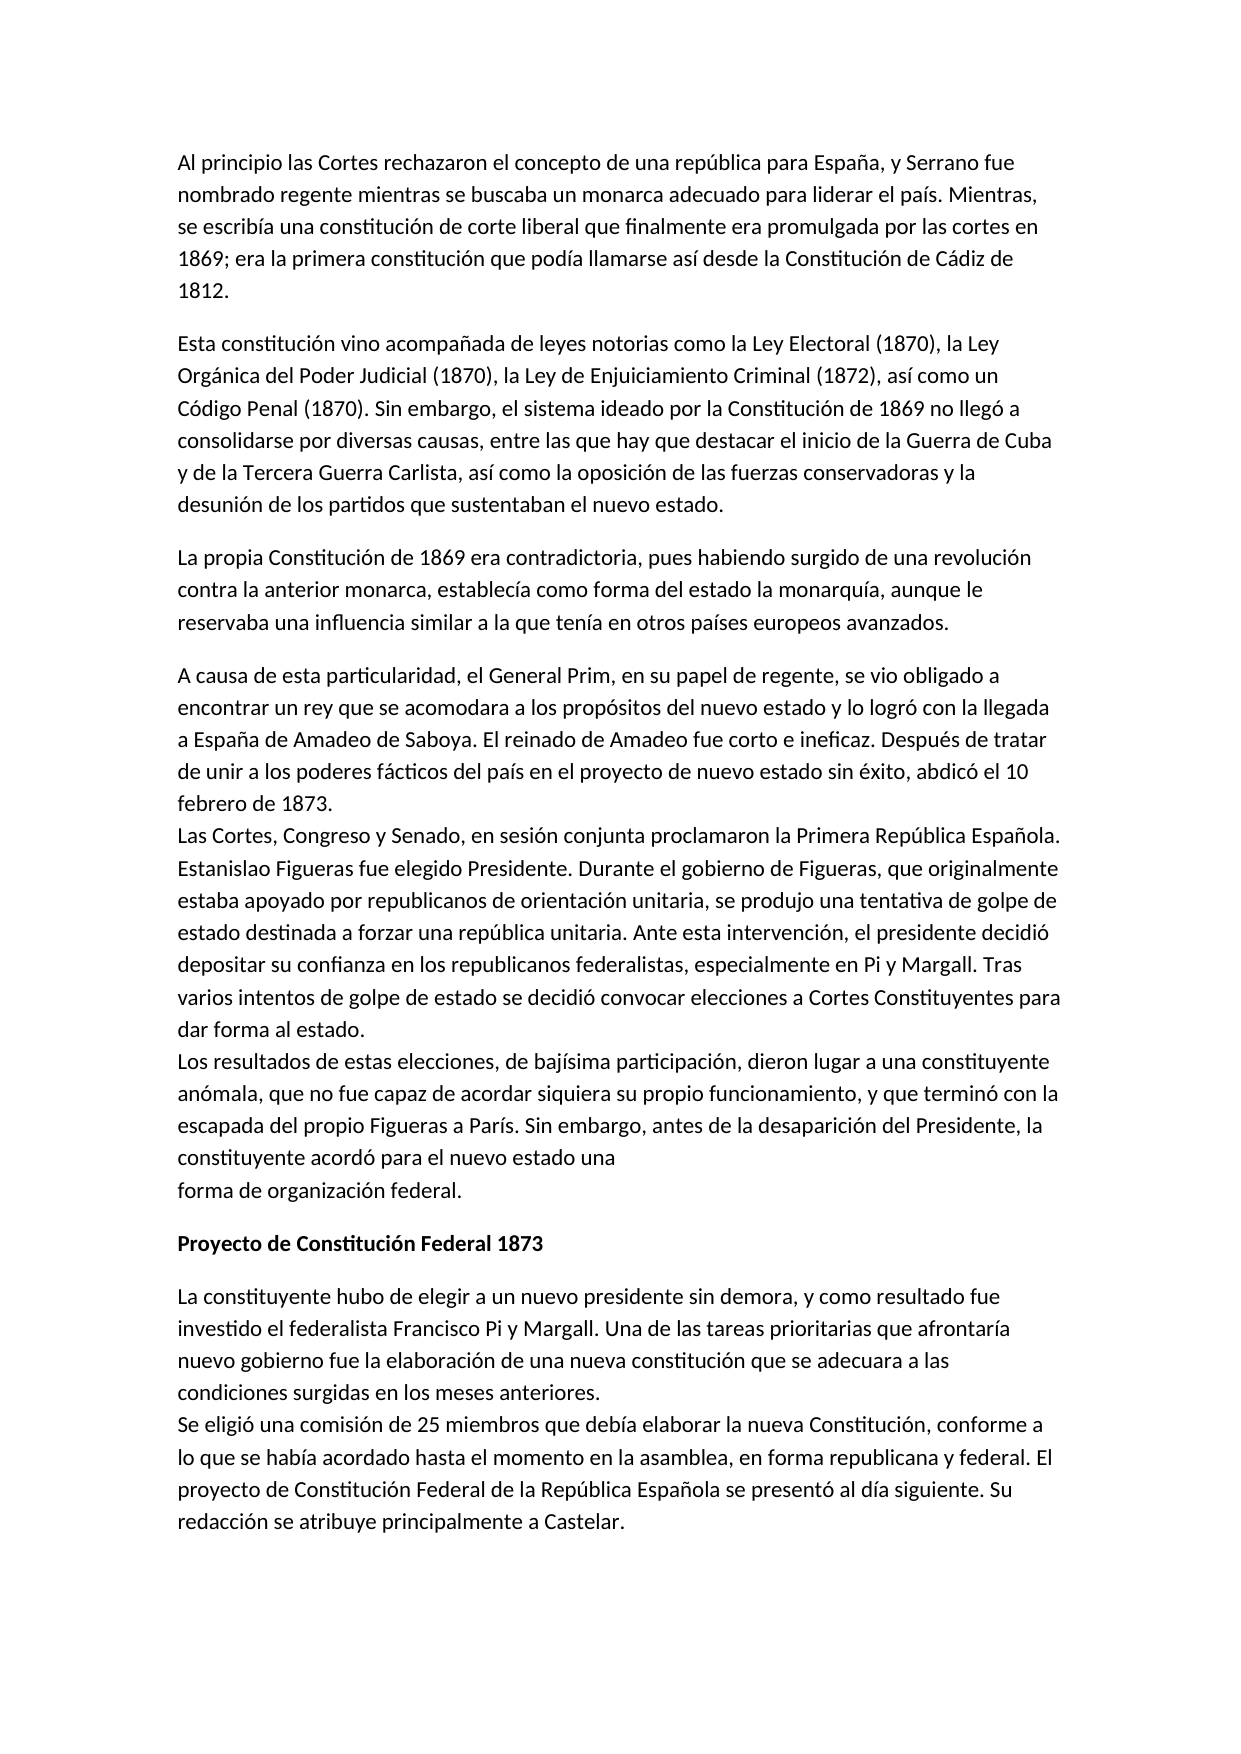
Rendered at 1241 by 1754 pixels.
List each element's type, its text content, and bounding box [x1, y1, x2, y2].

text Proyecto de Constitución Federal 1873 [177, 1229, 1063, 1257]
text La propia Constitución de 1869 era contradictoria, pues habiendo surgido de una revolución contra la anterior monarca, establecía como forma del estado la monarquía, aunque le reservaba una influencia similar a la que tenía en otros países europeos avanzados. [177, 543, 1063, 636]
text A causa de esta particularidad, el General Prim, en su papel de regente, se vio obligado a encontrar un rey que se acomodara a los propósitos del nuevo estado y lo logró con la llegada a España de Amadeo de Saboya. El reinado de Amadeo fue corto e ineficaz. Después de tratar de unir a los poderes fácticos del país en el proyecto de nuevo estado sin éxito, abdicó el 10 febrero de 1873. Las Cortes, Congreso y Senado, en sesión conjunta proclamaron la Primera República Española. Estanislao Figueras fue elegido Presidente. Durante el gobierno de Figueras, que originalmente estaba apoyado por republicanos de orientación unitaria, se produjo una tentativa de golpe de estado destinada a forzar una república unitaria. Ante esta intervención, el presidente decidió depositar su confianza en los republicanos federalistas, especialmente en Pi y Margall. Tras varios intentos de golpe de estado se decidió convocar elecciones a Cortes Constituyentes para dar forma al estado. Los resultados de estas elecciones, de bajísima participación, dieron lugar a una constituyente anómala, que no fue capaz de acordar siquiera su propio funcionamiento, y que terminó con la escapada del propio Figueras a París. Sin embargo, antes de la desaparición del Presidente, la constituyente acordó para el nuevo estado una forma de organización federal. [177, 661, 1063, 1204]
text La constituyente hubo de elegir a un nuevo presidente sin demora, y como resultado fue investido el federalista Francisco Pi y Margall. Una de las tareas prioritarias que afrontaría nuevo gobierno fue la elaboración de una nueva constitución que se adecuara a las condiciones surgidas en los meses anteriores. Se eligió una comisión de 25 miembros que debía elaborar la nueva Constitución, conforme a lo que se había acordado hasta el momento en la asamblea, en forma republicana y federal. El proyecto de Constitución Federal de la República Española se presentó al día siguiente. Su redacción se atribuye principalmente a Castelar. [177, 1282, 1063, 1535]
text Esta constitución vino acompañada de leyes notorias como la Ley Electoral (1870), la Ley Orgánica del Poder Judicial (1870), la Ley de Enjuiciamiento Criminal (1872), así como un Código Penal (1870). Sin embargo, el sistema ideado por la Constitución de 1869 no llegó a consolidarse por diversas causas, entre las que hay que destacar el inicio de la Guerra de Cuba y de la Tercera Guerra Carlista, así como la oposición de las fuerzas conservadoras y la desunión de los partidos que sustentaban el nuevo estado. [177, 329, 1063, 518]
text Al principio las Cortes rechazaron el concepto de una república para España, y Serrano fue nombrado regente mientras se buscaba un monarca adecuado para liderar el país. Mientras, se escribía una constitución de corte liberal que finalmente era promulgada por las cortes en 1869; era la primera constitución que podía llamarse así desde la Constitución de Cádiz de 1812. [177, 148, 1063, 304]
